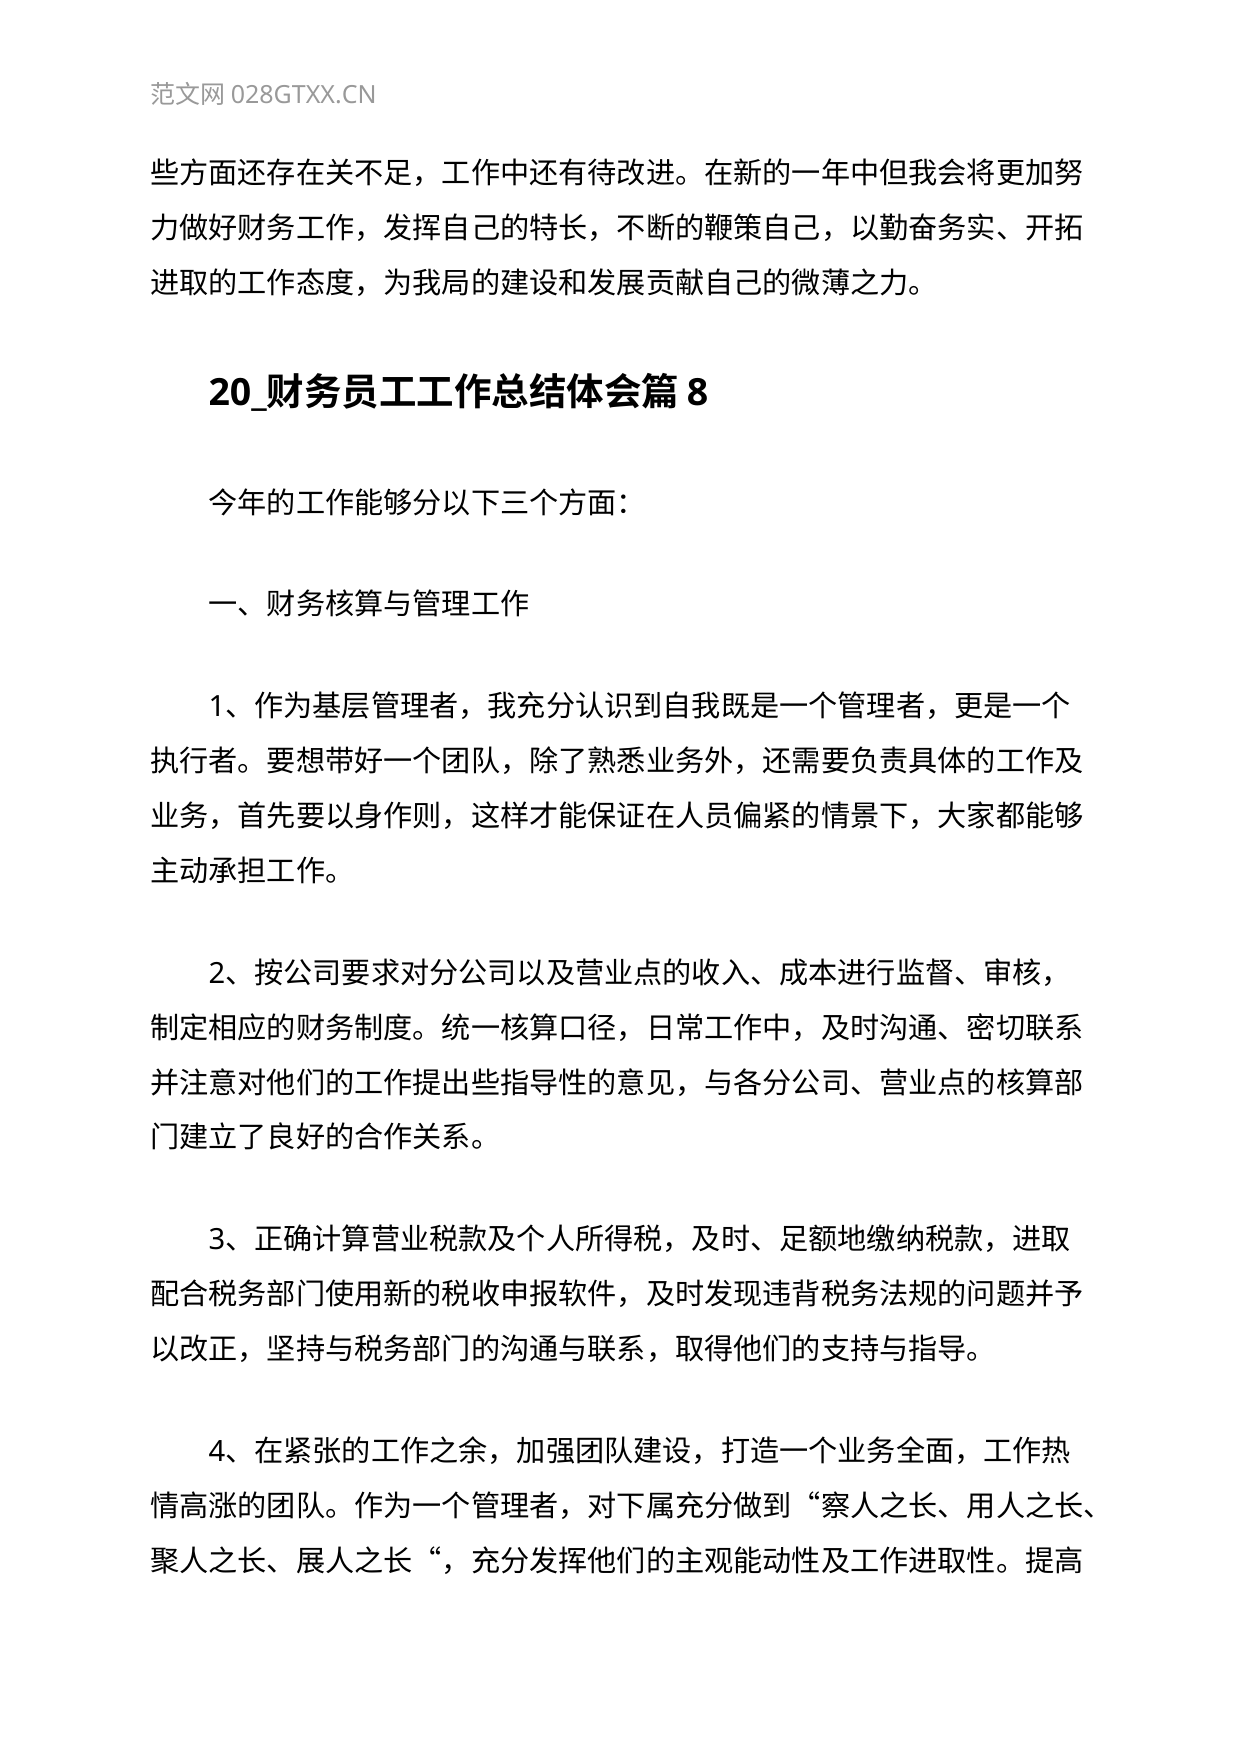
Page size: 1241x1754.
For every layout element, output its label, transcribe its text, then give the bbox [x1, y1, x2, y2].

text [150, 150, 1090, 302]
text 20_财务员工工作总结体会篇8 [150, 362, 1090, 416]
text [150, 1427, 1090, 1580]
text 3、正确计算营业税款及个人所得税，及时、足额地缴纳税款，进取配合税务部门使用新的税收申报软件，及时发现违背税务法规的问题并予以改正，坚持与税务部门的沟通与联系，取得他们的支持与指导。 [150, 1216, 1090, 1368]
text 一、财务核算与管理工作 [150, 581, 1090, 623]
text 今年的工作能够分以下三个方面： [150, 479, 1090, 521]
text 2、按公司要求对分公司以及营业点的收入、成本进行监督、审核，制定相应的财务制度。统一核算口径，日常工作中，及时沟通、密切联系并注意对他们的工作提出些指导性的意见，与各分公司、营业点的核算部门建立了良好的合作关系。 [150, 949, 1090, 1156]
text 1、作为基层管理者，我充分认识到自我既是一个管理者，更是一个执行者。要想带好一个团队，除了熟悉业务外，还需要负责具体的工作及业务，首先要以身作则，这样才能保证在人员偏紧的情景下，大家都能够主动承担工作。 [150, 683, 1090, 890]
